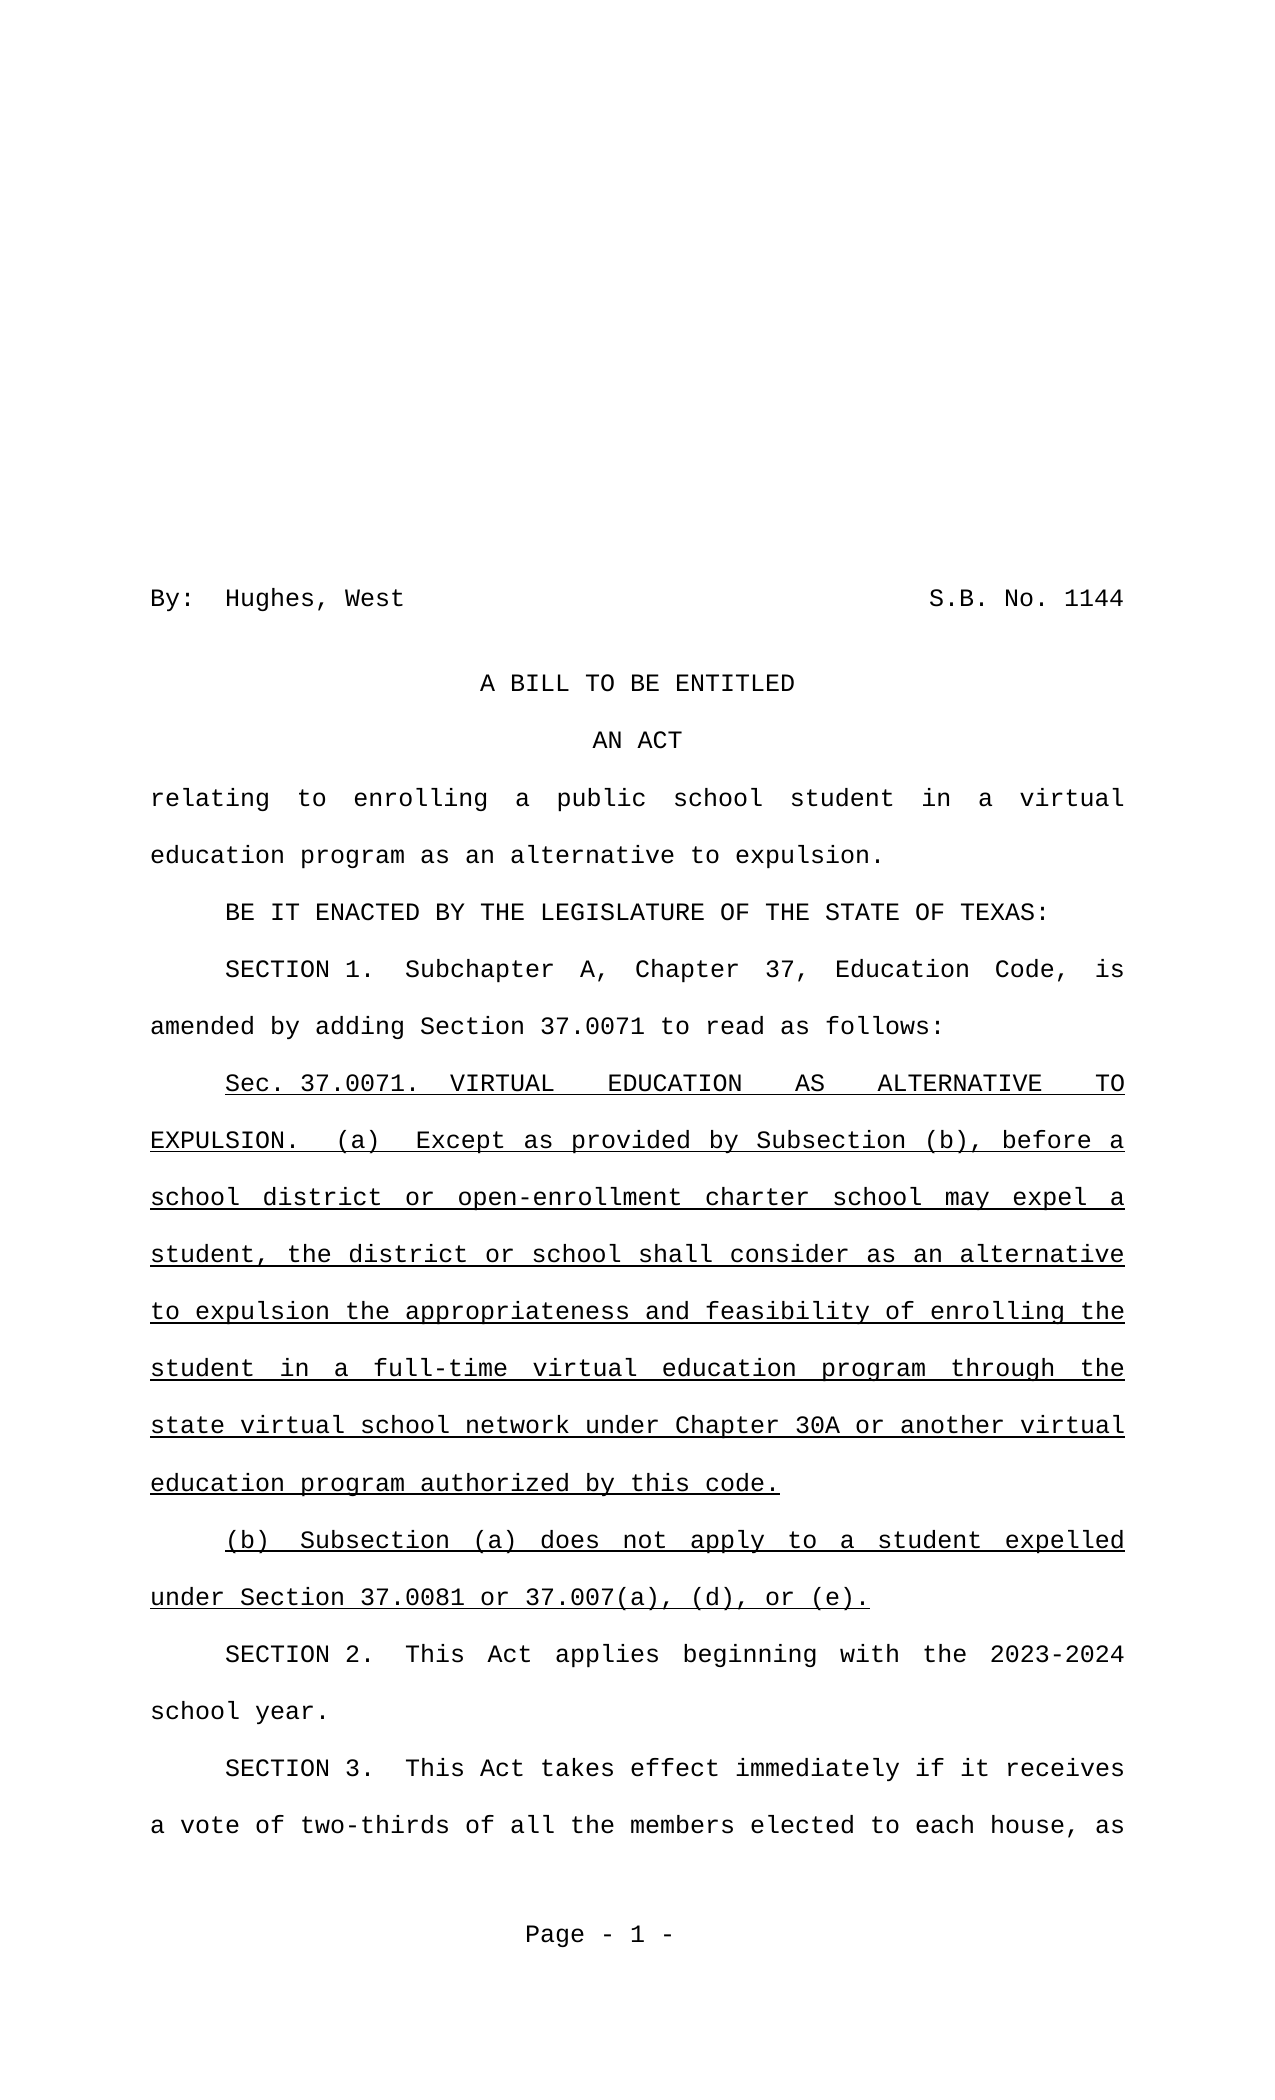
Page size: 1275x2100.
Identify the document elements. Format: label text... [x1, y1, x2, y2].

text Sec. 37.0071. VIRTUAL EDUCATION AS ALTERNATIVE TO EXPULSION. (a) Except as provided by Subsection (b), before a school district or open-enrollment charter school may expel a student, the district or school shall consider as an alternative to expulsion the appropriateness and feasibility of enrolling the student in a full-time virtual education program through the state virtual school network under Chapter 30A or another virtual education program authorized by this code. [150, 1324, 1125, 1379]
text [150, 1755, 1125, 1841]
text Sec. 37.0071. VIRTUAL EDUCATION AS ALTERNATIVE TO EXPULSION. (a) Except as provided by Subsection (b), before a school district or open-enrollment charter school may expel a student, the district or school shall consider as an alternative to expulsion the appropriateness and feasibility of enrolling the student in a full-time virtual education program through the state virtual school network under Chapter 30A or another virtual education program authorized by this code. [150, 1438, 1125, 1498]
text BE IT ENACTED BY THE LEGISLATURE OF THE STATE OF TEXAS: [150, 899, 1125, 928]
text Sec. 37.0071. VIRTUAL EDUCATION AS ALTERNATIVE TO EXPULSION. (a) Except as provided by Subsection (b), before a school district or open-enrollment charter school may expel a student, the district or school shall consider as an alternative to expulsion the appropriateness and feasibility of enrolling the student in a full-time virtual education program through the state virtual school network under Chapter 30A or another virtual education program authorized by this code. [150, 1070, 1125, 1151]
text (b) Subsection (a) does not apply to a student expelled under Section 37.0081 or 37.007(a), (d), or (e). [150, 1527, 1125, 1613]
text SECTION 2. This Act applies beginning with the 2023-2024 school year. [150, 1641, 1125, 1727]
text SECTION 1. Subchapter A, Chapter 37, Education Code, is amended by adding Section 37.0071 to read as follows: [150, 956, 1125, 1042]
text Sec. 37.0071. VIRTUAL EDUCATION AS ALTERNATIVE TO EXPULSION. (a) Except as provided by Subsection (b), before a school district or open-enrollment charter school may expel a student, the district or school shall consider as an alternative to expulsion the appropriateness and feasibility of enrolling the student in a full-time virtual education program through the state virtual school network under Chapter 30A or another virtual education program authorized by this code. [150, 1152, 1125, 1208]
text By: Hughes, West S.B. No. 1144 [150, 585, 1125, 614]
text AN ACT [150, 728, 1125, 756]
text relating to enrolling a public school student in a virtual education program as an alternative to expulsion. [150, 785, 1125, 871]
text Sec. 37.0071. VIRTUAL EDUCATION AS ALTERNATIVE TO EXPULSION. (a) Except as provided by Subsection (b), before a school district or open-enrollment charter school may expel a student, the district or school shall consider as an alternative to expulsion the appropriateness and feasibility of enrolling the student in a full-time virtual education program through the state virtual school network under Chapter 30A or another virtual education program authorized by this code. [150, 1267, 1125, 1322]
text Sec. 37.0071. VIRTUAL EDUCATION AS ALTERNATIVE TO EXPULSION. (a) Except as provided by Subsection (b), before a school district or open-enrollment charter school may expel a student, the district or school shall consider as an alternative to expulsion the appropriateness and feasibility of enrolling the student in a full-time virtual education program through the state virtual school network under Chapter 30A or another virtual education program authorized by this code. [150, 1381, 1125, 1436]
text Sec. 37.0071. VIRTUAL EDUCATION AS ALTERNATIVE TO EXPULSION. (a) Except as provided by Subsection (b), before a school district or open-enrollment charter school may expel a student, the district or school shall consider as an alternative to expulsion the appropriateness and feasibility of enrolling the student in a full-time virtual education program through the state virtual school network under Chapter 30A or another virtual education program authorized by this code. [150, 1210, 1125, 1265]
text A BILL TO BE ENTITLED [150, 671, 1125, 699]
